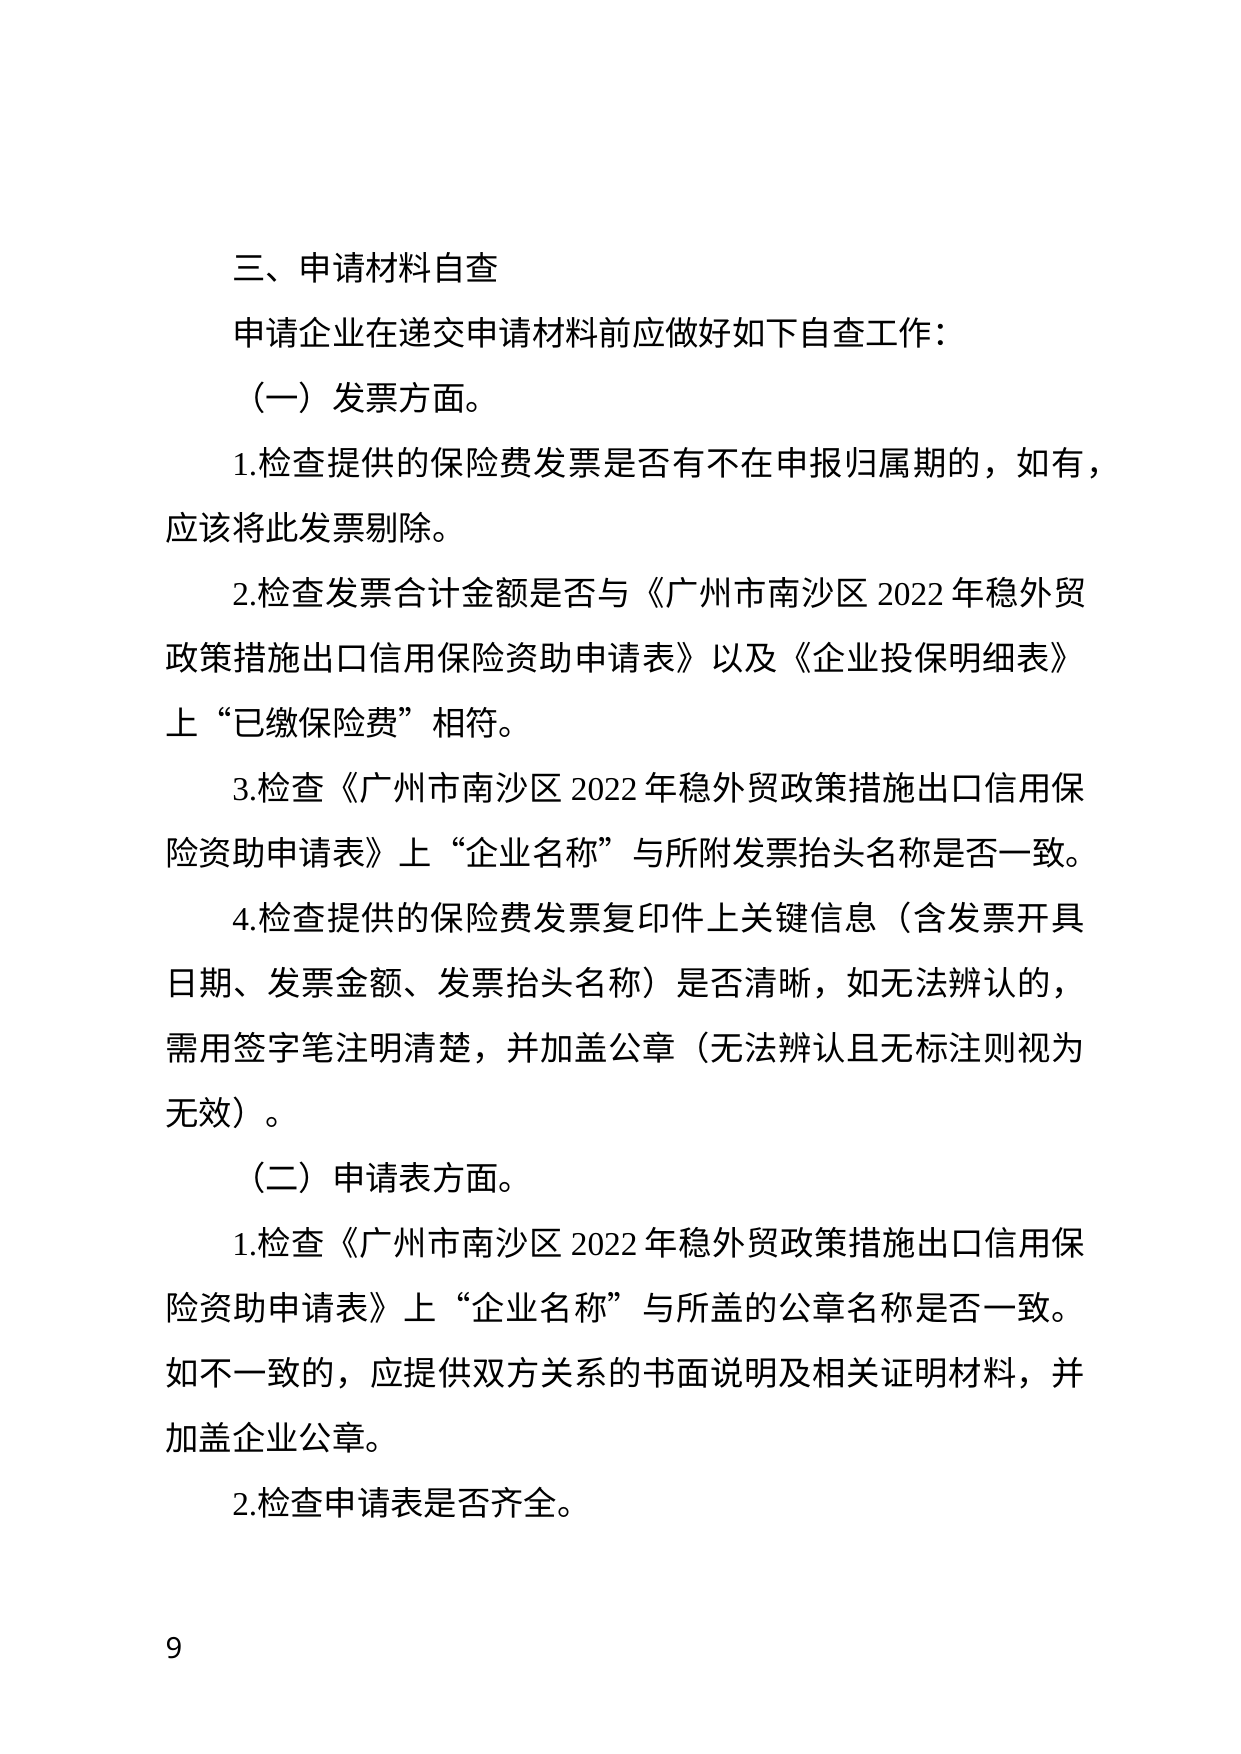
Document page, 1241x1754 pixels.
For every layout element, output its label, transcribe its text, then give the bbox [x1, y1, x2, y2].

text （一）发票方面。 [165, 363, 1087, 428]
text 三、申请材料自查 [165, 233, 1087, 298]
text 2.检查申请表是否齐全。 [165, 1468, 1087, 1533]
text 3.检查《广州市南沙区2022年稳外贸政策措施出口信用保险资助申请表》上“企业名称”与所附发票抬头名称是否一致。 [165, 753, 1087, 883]
text 1.检查提供的保险费发票是否有不在申报归属期的，如有，应该将此发票剔除。 [165, 428, 1087, 558]
text （二）申请表方面。 [165, 1143, 1087, 1208]
text 1.检查《广州市南沙区2022年稳外贸政策措施出口信用保险资助申请表》上“企业名称”与所盖的公章名称是否一致。如不一致的，应提供双方关系的书面说明及相关证明材料，并加盖企业公章。 [165, 1208, 1087, 1468]
text 2.检查发票合计金额是否与《广州市南沙区2022年稳外贸政策措施出口信用保险资助申请表》以及《企业投保明细表》上“已缴保险费”相符。 [165, 558, 1087, 753]
text 4.检查提供的保险费发票复印件上关键信息（含发票开具日期、发票金额、发票抬头名称）是否清晰，如无法辨认的，需用签字笔注明清楚，并加盖公章（无法辨认且无标注则视为无效）。 [165, 883, 1087, 1143]
text 申请企业在递交申请材料前应做好如下自查工作： [165, 298, 1087, 363]
